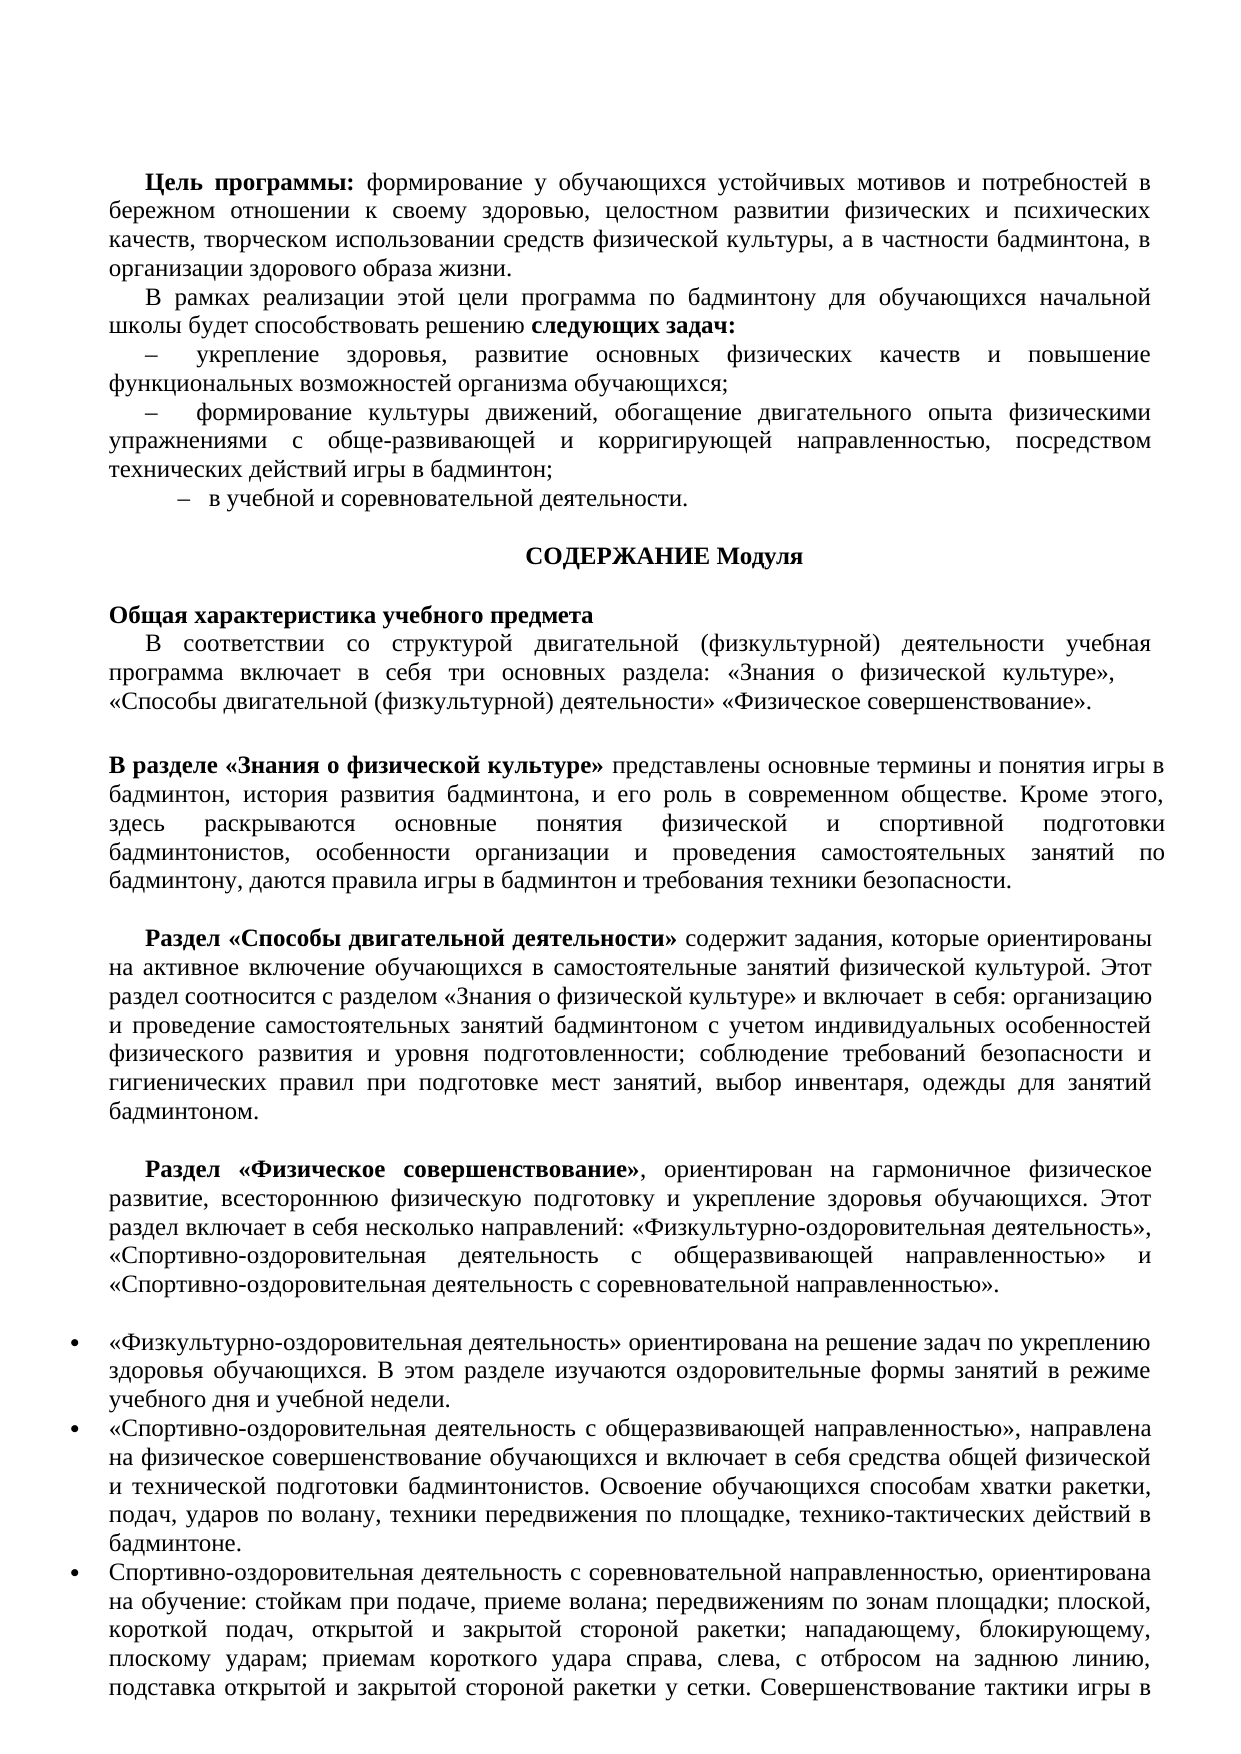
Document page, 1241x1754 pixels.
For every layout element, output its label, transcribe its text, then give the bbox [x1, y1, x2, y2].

text «Способы двигательной (физкультурной) деятельности» «Физическое совершенствование». [71, 686, 1165, 715]
text Раздел «Способы двигательной деятельности» содержит задания, которые ориентированы на активное включение обучающихся в самостоятельные занятий физической культурой. Этот раздел соотносится с разделом «Знания о физической культуре» и включает в себя: организацию и проведение самостоятельных занятий бадминтоном с учетом индивидуальных особенностей физического развития и уровня подготовленности; соблюдение требований безопасности и гигиенических правил при подготовке мест занятий, выбор инвентаря, одежды для занятий бадминтоном. [109, 923, 1152, 1125]
list в учебной и соревновательной деятельности. [141, 483, 1151, 512]
text Общая характеристика учебного предмета [109, 600, 1165, 628]
text Раздел «Физическое совершенствование», ориентирован на гармоничное физическое развитие, всестороннюю физическую подготовку и укрепление здоровья обучающихся. Этот раздел включает в себя несколько направлений: «Физкультурно-оздоровительная деятельность», «Спортивно-оздоровительная деятельность с общеразвивающей направленностью» и «Спортивно-оздоровительная деятельность с соревновательной направленностью». [109, 1154, 1152, 1298]
text Цель программы: формирование у обучающихся устойчивых мотивов и потребностей в бережном отношении к своему здоровью, целостном развитии физических и психических качеств, творческом использовании средств физической культуры, а в частности бадминтона, в организации здорового образа жизни. [109, 167, 1151, 282]
text В рамках реализации этой цели программа по бадминтону для обучающихся начальной школы будет способствовать решению следующих задач: [109, 282, 1152, 339]
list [71, 1557, 1152, 1701]
list укрепление здоровья, развитие основных физических качеств и повышение функциональных возможностей организма обучающихся; [109, 339, 1151, 397]
list «Физкультурно-оздоровительная деятельность» ориентирована на решение задач по укреплению здоровья обучающихся. В этом разделе изучаются оздоровительные формы занятий в режиме учебного дня и учебной недели. [71, 1327, 1152, 1413]
text В соответствии со структурой двигательной (физкультурной) деятельности учебная программа включает в себя три основных раздела: «Знания о физической культуре», [109, 628, 1152, 686]
list формирование культуры движений, обогащение двигательного опыта физическими упражнениями с обще-развивающей и корригирующей направленностью, посредством технических действий игры в бадминтон; [109, 397, 1152, 483]
subtitle СОДЕРЖАНИЕ Модуля [525, 542, 1165, 571]
text В разделе «Знания о физической культуре» представлены основные термины и понятия игры в бадминтон, история развития бадминтона, и его роль в современном обществе. Кроме этого, здесь раскрываются основные понятия физической и спортивной подготовки бадминтонистов, особенности организации и проведения самостоятельных занятий по бадминтону, даются правила игры в бадминтон и требования техники безопасности. [109, 751, 1165, 894]
list «Спортивно-оздоровительная деятельность с общеразвивающей направленностью», направлена на физическое совершенствование обучающихся и включает в себя средства общей физической и технической подготовки бадминтонистов. Освоение обучающихся способам хватки ракетки, подач, ударов по волану, техники передвижения по площадке, технико-тактических действий в бадминтоне. [71, 1413, 1152, 1557]
